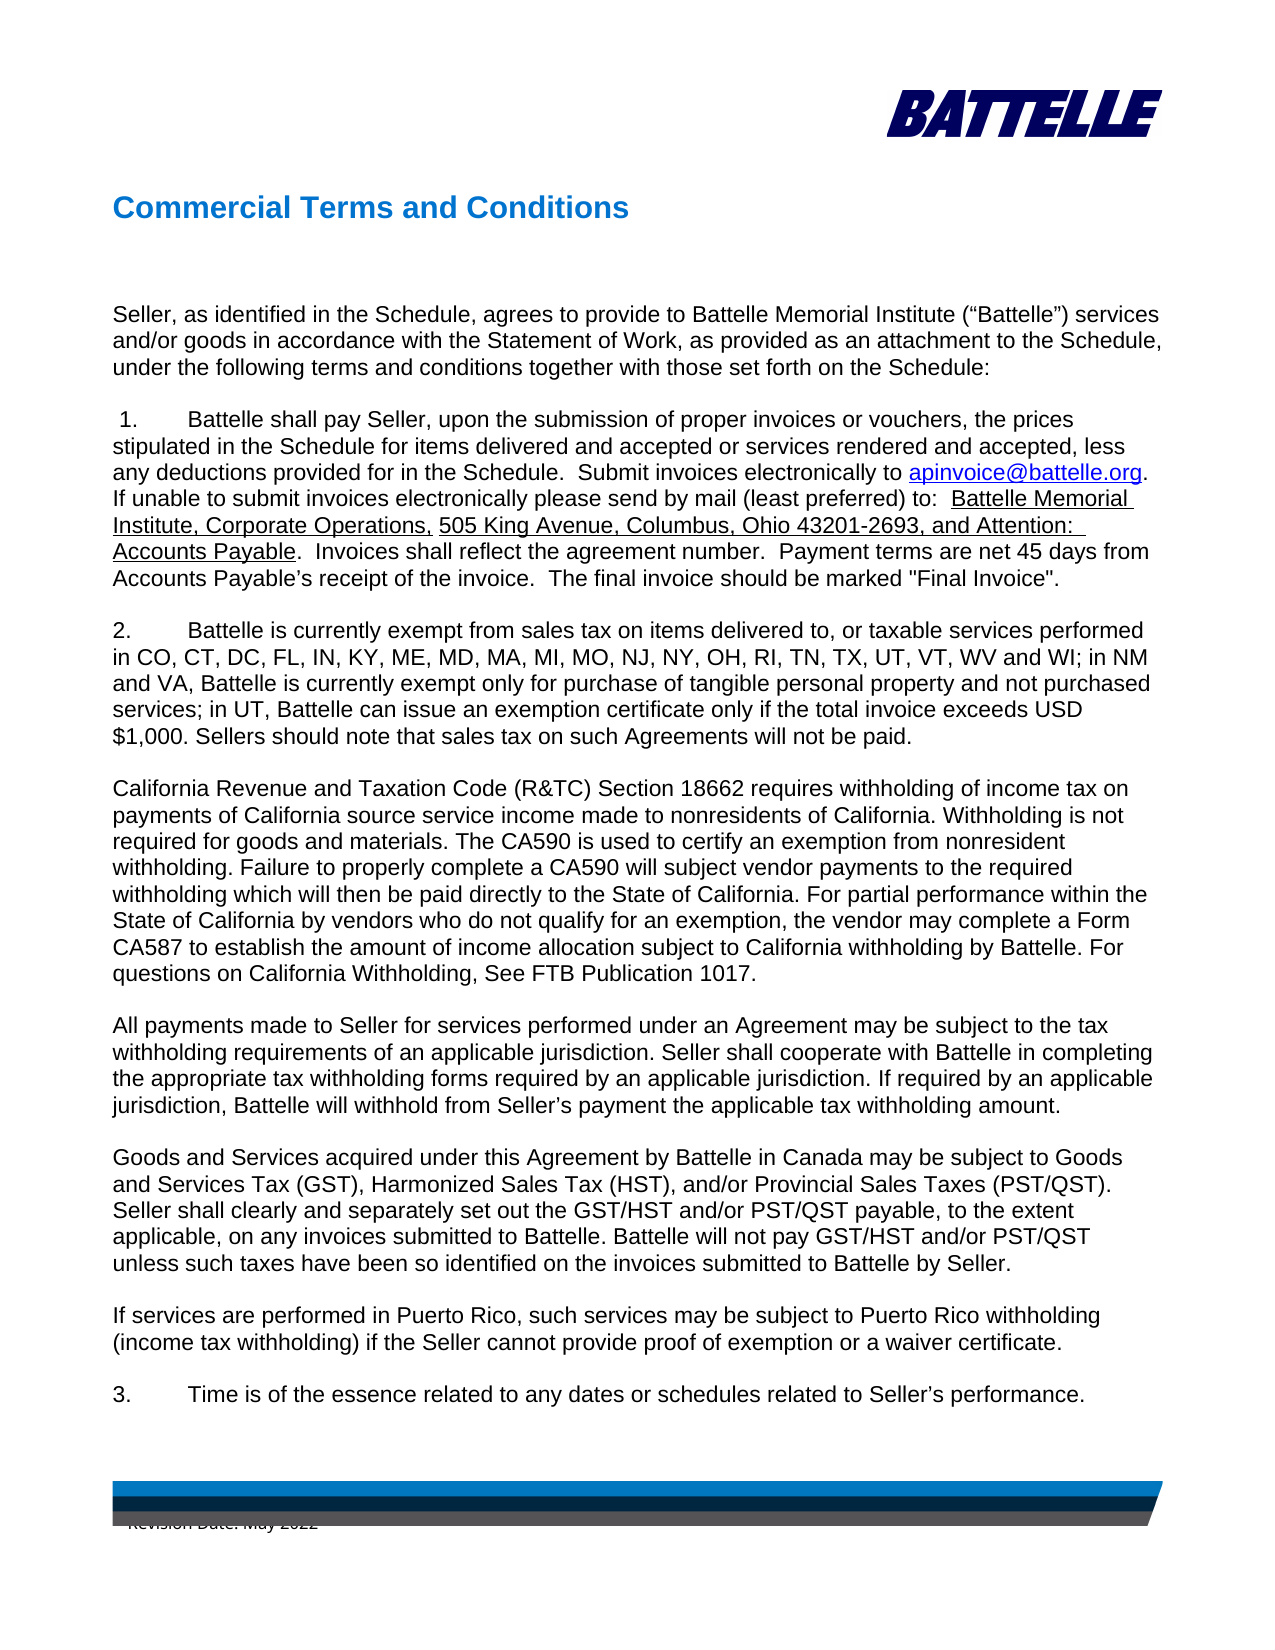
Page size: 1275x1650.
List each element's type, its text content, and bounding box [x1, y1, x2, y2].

text 1. Battelle shall pay Seller, upon the submission of proper invoices or vouchers, the prices stipulated in the Schedule for items delivered and accepted or services rendered and accepted, less any deductions provided for in the Schedule. Submit invoices electronically to apinvoice@battelle.org. If unable to submit invoices electronically please send by mail (least preferred) to: Battelle Memorial Institute, Corporate Operations, 505 King Avenue, Columbus, Ohio 43201-2693, and Attention: Accounts Payable. Invoices shall reflect the agreement number. Payment terms are net 45 days from Accounts Payable’s receipt of the invoice. The final invoice should be marked "Final Invoice". [112, 406, 1162, 591]
text 3. Time is of the essence related to any dates or schedules related to Seller’s performance. [112, 1381, 1162, 1408]
text If services are performed in Puerto Rico, such services may be subject to Puerto Rico withholding (income tax withholding) if the Seller cannot provide proof of exemption or a waiver certificate. [112, 1302, 1162, 1355]
text Goods and Services acquired under this Agreement by Battelle in Canada may be subject to Goods and Services Tax (GST), Harmonized Sales Tax (HST), and/or Provincial Sales Taxes (PST/QST). Seller shall clearly and separately set out the GST/HST and/or PST/QST payable, to the extent applicable, on any invoices submitted to Battelle. Battelle will not pay GST/HST and/or PST/QST unless such taxes have been so identified on the invoices submitted to Battelle by Seller. [112, 1144, 1162, 1276]
text Commercial Terms and Conditions [112, 189, 1162, 225]
picture [112, 1481, 1163, 1526]
picture [886, 90, 1163, 137]
text 2. Battelle is currently exempt from sales tax on items delivered to, or taxable services performed in CO, CT, DC, FL, IN, KY, ME, MD, MA, MI, MO, NJ, NY, OH, RI, TN, TX, UT, VT, WV and WI; in NM and VA, Battelle is currently exempt only for purchase of tangible personal property and not purchased services; in UT, Battelle can issue an exemption certificate only if the total invoice exceeds USD $1,000. Sellers should note that sales tax on such Agreements will not be paid. [112, 617, 1162, 749]
text All payments made to Seller for services performed under an Agreement may be subject to the tax withholding requirements of an applicable jurisdiction. Seller shall cooperate with Battelle in completing the appropriate tax withholding forms required by an applicable jurisdiction. If required by an applicable jurisdiction, Battelle will withhold from Seller’s payment the applicable tax withholding amount. [112, 1012, 1162, 1118]
text California Revenue and Taxation Code (R&TC) Section 18662 requires withholding of income tax on payments of California source service income made to nonresidents of California. Withholding is not required for goods and materials. The CA590 is used to certify an exemption from nonresident withholding. Failure to properly complete a CA590 will subject vendor payments to the required withholding which will then be paid directly to the State of California. For partial performance within the State of California by vendors who do not qualify for an exemption, the vendor may complete a Form CA587 to establish the amount of income allocation subject to California withholding by Battelle. For questions on California Withholding, See FTB Publication 1017. [112, 775, 1162, 986]
text Seller, as identified in the Schedule, agrees to provide to Battelle Memorial Institute (“Battelle”) services and/or goods in accordance with the Statement of Work, as provided as an attachment to the Schedule, under the following terms and conditions together with those set forth on the Schedule: [112, 301, 1162, 380]
